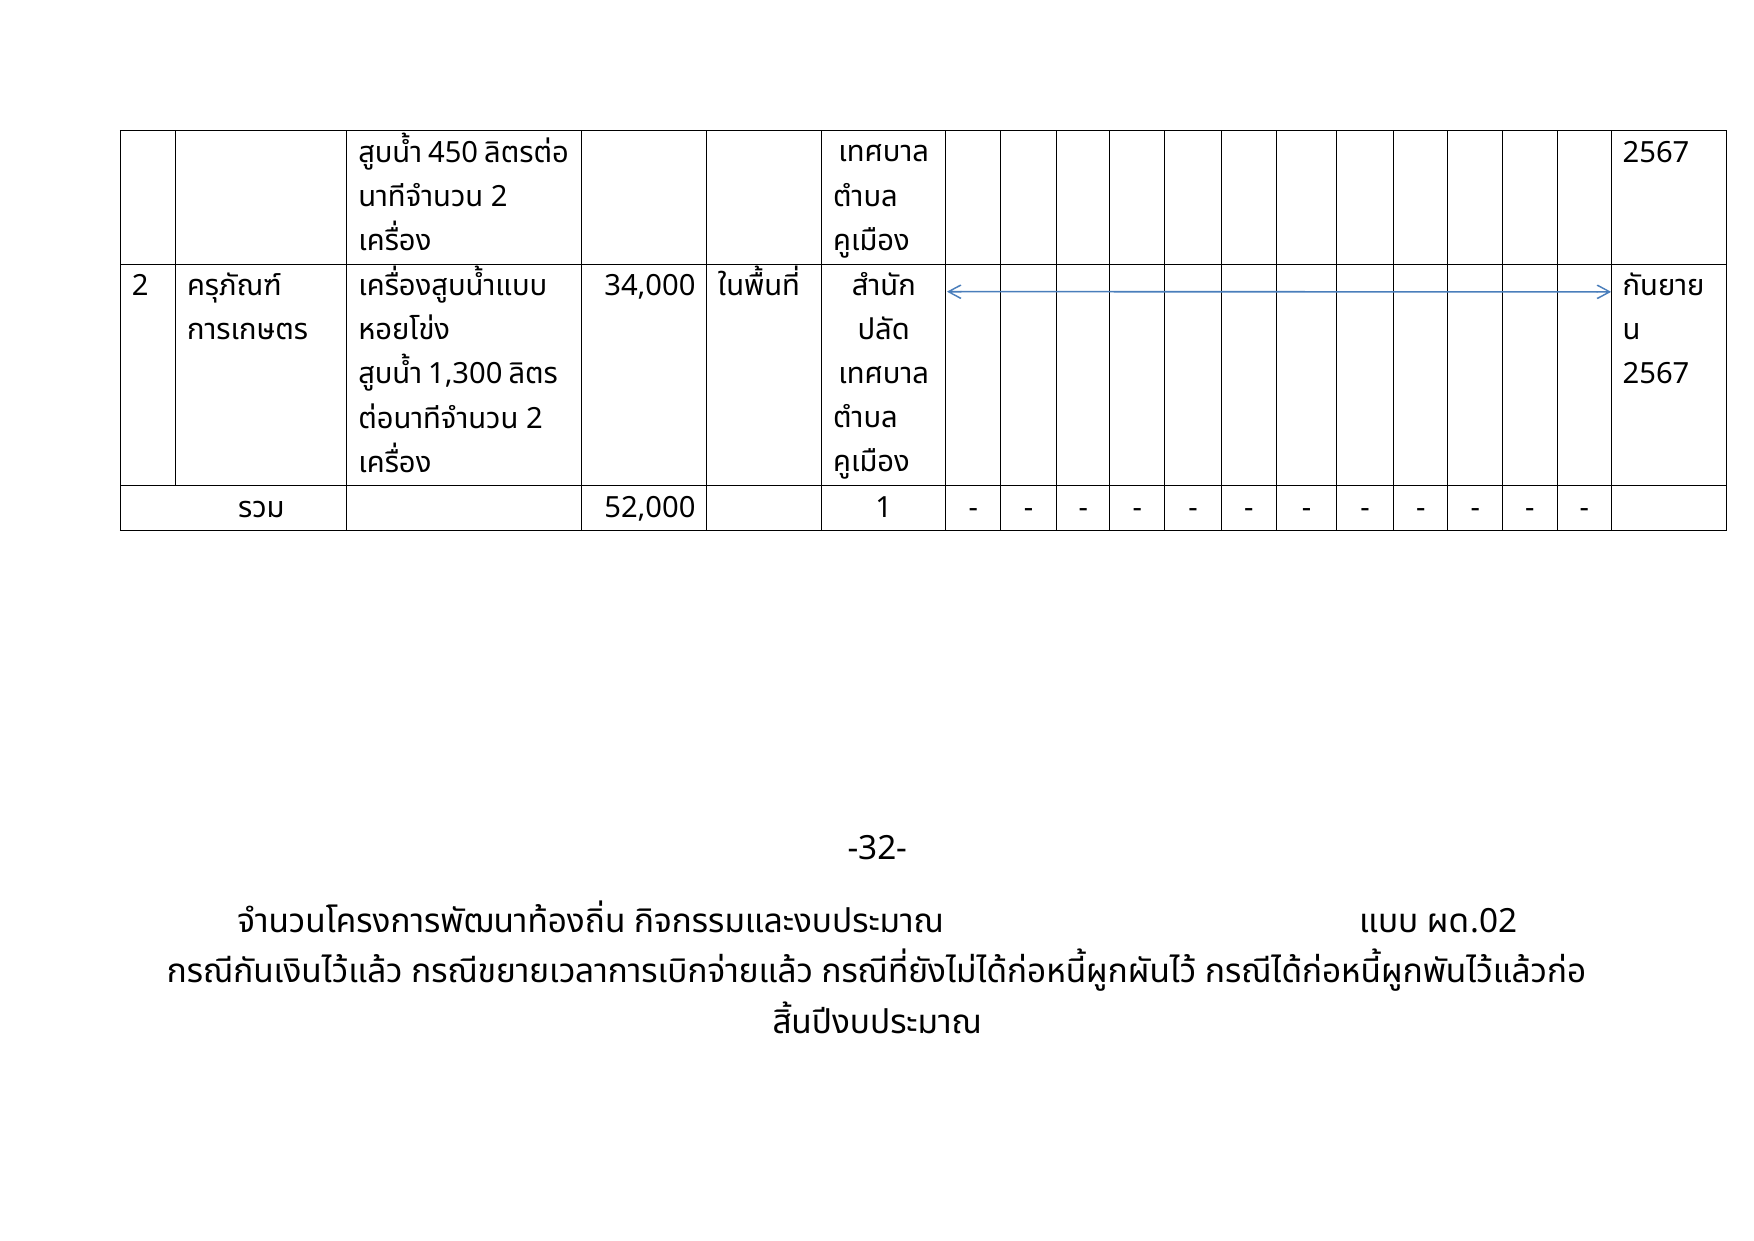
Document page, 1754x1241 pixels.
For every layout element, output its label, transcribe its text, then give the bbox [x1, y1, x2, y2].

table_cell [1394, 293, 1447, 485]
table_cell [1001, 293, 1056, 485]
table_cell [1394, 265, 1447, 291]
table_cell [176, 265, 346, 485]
text จำนวนโครงการพัฒนาท้องถิ่น กิจกรรมและงบประมาณ แบบ ผด.02 [150, 897, 1604, 947]
text กรณีกันเงินไว้แล้ว กรณีขยายเวลาการเบิกจ่ายแล้ว กรณีที่ยังไม่ได้ก่อหนี้ผูกผันไว้ กรณีได้ก่อหนี้ผูกพันไว้แล้วก่อสิ้นปีงบประมาณ [150, 947, 1604, 1048]
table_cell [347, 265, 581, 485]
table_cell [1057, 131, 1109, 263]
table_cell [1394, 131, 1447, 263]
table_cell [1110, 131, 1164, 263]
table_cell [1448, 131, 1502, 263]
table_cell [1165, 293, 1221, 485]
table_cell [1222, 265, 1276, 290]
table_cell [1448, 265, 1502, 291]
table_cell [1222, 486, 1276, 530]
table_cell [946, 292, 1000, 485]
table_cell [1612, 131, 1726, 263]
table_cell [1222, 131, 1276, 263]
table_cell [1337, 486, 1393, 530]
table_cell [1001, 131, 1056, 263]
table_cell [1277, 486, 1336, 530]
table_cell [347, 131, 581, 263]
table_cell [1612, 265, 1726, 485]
text -32- [150, 823, 1604, 869]
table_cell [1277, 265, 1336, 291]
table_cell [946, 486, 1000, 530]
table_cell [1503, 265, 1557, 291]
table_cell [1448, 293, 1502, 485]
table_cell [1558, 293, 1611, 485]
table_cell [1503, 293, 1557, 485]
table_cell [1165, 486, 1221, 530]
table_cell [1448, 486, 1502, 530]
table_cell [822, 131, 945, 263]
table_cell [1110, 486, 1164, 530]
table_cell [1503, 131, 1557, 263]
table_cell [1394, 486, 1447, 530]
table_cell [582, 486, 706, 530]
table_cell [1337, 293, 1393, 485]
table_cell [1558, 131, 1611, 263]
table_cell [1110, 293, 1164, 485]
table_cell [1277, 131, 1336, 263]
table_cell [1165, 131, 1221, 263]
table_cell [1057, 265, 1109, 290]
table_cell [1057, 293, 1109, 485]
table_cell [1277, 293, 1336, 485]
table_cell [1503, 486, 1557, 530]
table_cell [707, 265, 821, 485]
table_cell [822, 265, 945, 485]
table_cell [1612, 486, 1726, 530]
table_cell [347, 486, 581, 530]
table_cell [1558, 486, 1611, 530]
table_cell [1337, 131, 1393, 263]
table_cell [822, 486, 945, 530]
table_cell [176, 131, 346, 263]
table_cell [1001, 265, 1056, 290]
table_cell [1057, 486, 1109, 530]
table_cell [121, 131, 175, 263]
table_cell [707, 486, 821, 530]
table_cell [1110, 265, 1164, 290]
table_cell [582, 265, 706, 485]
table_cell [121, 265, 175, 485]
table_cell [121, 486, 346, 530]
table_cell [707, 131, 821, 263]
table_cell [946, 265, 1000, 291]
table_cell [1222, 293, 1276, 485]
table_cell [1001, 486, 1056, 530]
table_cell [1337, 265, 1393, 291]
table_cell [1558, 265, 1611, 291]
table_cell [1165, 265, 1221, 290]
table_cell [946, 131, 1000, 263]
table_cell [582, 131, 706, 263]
